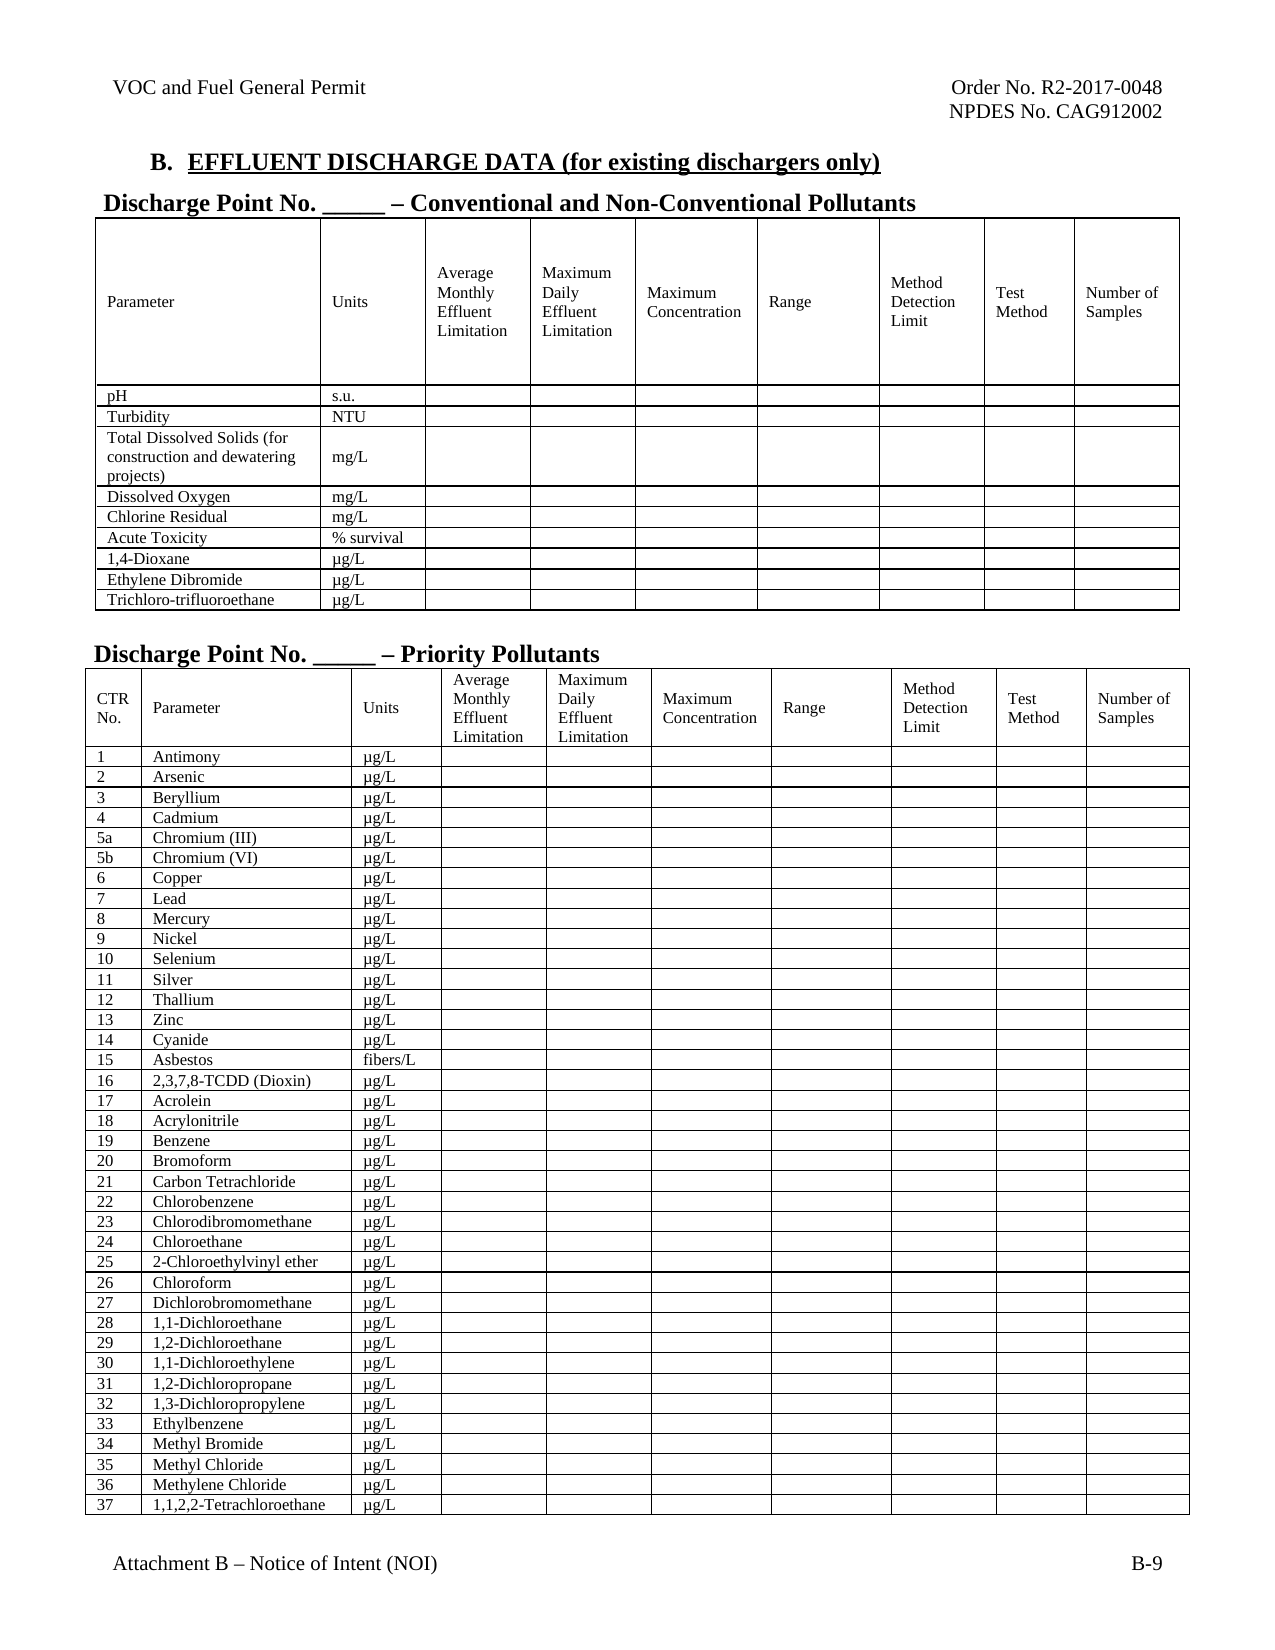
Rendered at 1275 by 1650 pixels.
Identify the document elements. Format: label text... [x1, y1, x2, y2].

table_cell [892, 788, 996, 807]
table_cell [880, 507, 984, 526]
table_cell [758, 407, 879, 426]
table_cell Ethylbenzene [142, 1414, 351, 1433]
table_cell [547, 1313, 651, 1332]
table_cell 14 [86, 1030, 141, 1049]
table_cell [1087, 1293, 1189, 1312]
table_cell µg/L [321, 590, 425, 609]
table_cell [442, 1030, 546, 1049]
table_cell [652, 1232, 771, 1251]
table_cell [1087, 1091, 1189, 1110]
table_cell [652, 929, 771, 948]
table_cell [997, 1394, 1086, 1413]
table_cell [772, 1273, 891, 1292]
table_cell [772, 828, 891, 847]
table_header Test Method [985, 219, 1074, 384]
table_cell 1,1,2,2-Tetrachloroethane [142, 1495, 351, 1514]
table_cell Arsenic [142, 767, 351, 786]
table_cell 7 [86, 889, 141, 908]
table_cell [892, 1192, 996, 1211]
table_cell µg/L [352, 747, 441, 766]
table_cell [547, 848, 651, 867]
table_cell [531, 590, 635, 609]
table_cell [880, 590, 984, 609]
table_cell 5a [86, 828, 141, 847]
table_cell [652, 1192, 771, 1211]
table_cell [442, 1232, 546, 1251]
table_cell [1087, 1273, 1189, 1292]
table_cell [772, 969, 891, 988]
table_cell pH [96, 385, 320, 405]
table_cell [652, 1131, 771, 1150]
table_cell 18 [86, 1111, 141, 1130]
table_cell [772, 1171, 891, 1191]
table_cell [442, 1050, 546, 1069]
table_cell [636, 590, 757, 609]
table_cell [442, 1212, 546, 1231]
table_cell [892, 1050, 996, 1069]
table_cell µg/L [352, 1495, 441, 1514]
table_cell [772, 1454, 891, 1473]
table_cell [892, 1030, 996, 1049]
table_cell µg/L [352, 848, 441, 867]
table_cell [772, 1353, 891, 1372]
table_cell [880, 427, 984, 485]
table_cell 21 [86, 1171, 141, 1191]
table_header Parameter [96, 219, 320, 384]
table_cell [652, 889, 771, 908]
table_cell Turbidity [96, 406, 320, 426]
table_cell [636, 549, 757, 568]
table_cell [880, 386, 984, 405]
table_cell [442, 1273, 546, 1292]
table_cell [892, 848, 996, 867]
table_cell [652, 1475, 771, 1494]
table_cell [997, 1070, 1086, 1089]
table_cell [997, 1414, 1086, 1433]
table_cell [758, 487, 879, 506]
table_cell [997, 1030, 1086, 1049]
table_cell [997, 1091, 1086, 1110]
table_cell Asbestos [142, 1050, 351, 1069]
table_cell [547, 969, 651, 988]
table_cell [772, 1010, 891, 1029]
table_cell [892, 1313, 996, 1332]
table_cell [1087, 1495, 1189, 1514]
table_cell [997, 848, 1086, 867]
table_cell [772, 1434, 891, 1453]
table_cell [652, 868, 771, 887]
table_cell [985, 386, 1074, 405]
table_cell [985, 549, 1074, 568]
table_cell [531, 507, 635, 526]
table_cell [1075, 407, 1179, 426]
table_header Method Detection Limit [880, 219, 984, 384]
table_cell [547, 909, 651, 928]
table_cell [772, 990, 891, 1009]
table_cell [892, 1434, 996, 1453]
table_cell [1087, 1394, 1189, 1413]
table_cell [1087, 868, 1189, 887]
table_cell [547, 1454, 651, 1473]
table_cell 28 [86, 1313, 141, 1332]
table_cell [1075, 549, 1179, 568]
table_cell [652, 1212, 771, 1231]
table_cell [997, 949, 1086, 968]
table_cell [772, 1313, 891, 1332]
table_cell [426, 549, 530, 568]
table_cell Dissolved Oxygen [96, 486, 320, 506]
table_cell µg/L [352, 1313, 441, 1332]
table_cell [772, 1030, 891, 1049]
table_cell [880, 407, 984, 426]
table_cell µg/L [352, 1070, 441, 1089]
table_cell 30 [86, 1353, 141, 1372]
table_cell [652, 909, 771, 928]
table_cell [758, 570, 879, 588]
table_cell [772, 909, 891, 928]
table_cell [997, 868, 1086, 887]
table_cell µg/L [352, 828, 441, 847]
text Discharge Point No. _____ – Conventional and Non-Conventional Pollutants [103, 188, 1162, 217]
table_cell [1087, 909, 1189, 928]
table_cell [442, 1495, 546, 1514]
table_cell [997, 747, 1086, 766]
table_cell µg/L [352, 1475, 441, 1494]
table_cell [547, 788, 651, 807]
table_cell Beryllium [142, 788, 351, 807]
table_cell [1087, 990, 1189, 1009]
table_cell [547, 949, 651, 968]
table_cell [547, 929, 651, 948]
table_cell [772, 1212, 891, 1231]
table_cell Total Dissolved Solids (for construction and dewatering projects) [96, 427, 320, 485]
table_cell [1087, 889, 1189, 908]
table_cell [442, 1434, 546, 1453]
table_cell [997, 1252, 1086, 1271]
table_cell [547, 1050, 651, 1069]
table_cell [652, 848, 771, 867]
table_cell [997, 929, 1086, 948]
table_cell [652, 1353, 771, 1372]
table_cell [547, 1232, 651, 1251]
table_cell [652, 949, 771, 968]
table_cell [547, 767, 651, 786]
table_cell [636, 570, 757, 588]
table_cell [997, 1475, 1086, 1494]
table_cell [652, 767, 771, 786]
table_cell [442, 808, 546, 827]
table_cell µg/L [352, 1454, 441, 1473]
table_cell [892, 1232, 996, 1251]
table_cell µg/L [352, 889, 441, 908]
table_cell [892, 969, 996, 988]
table_cell [652, 1091, 771, 1110]
table_cell [772, 1394, 891, 1413]
table_cell [880, 487, 984, 506]
table_cell [997, 1353, 1086, 1372]
table_cell [1087, 1414, 1189, 1433]
table_cell [652, 1454, 771, 1473]
table_header Maximum Concentration [636, 219, 757, 384]
table_cell [636, 427, 757, 485]
table_cell [1087, 767, 1189, 786]
table_cell 2,3,7,8-TCDD (Dioxin) [142, 1070, 351, 1089]
table_cell [772, 1414, 891, 1433]
table_cell [426, 528, 530, 547]
table_cell [997, 990, 1086, 1009]
table_cell [772, 747, 891, 766]
table_cell [636, 407, 757, 426]
table_cell [892, 1273, 996, 1292]
table_cell [547, 1293, 651, 1312]
table_cell [652, 1151, 771, 1170]
table_cell [772, 929, 891, 948]
table_cell [652, 1070, 771, 1089]
table_cell [772, 808, 891, 827]
table_cell [772, 1070, 891, 1089]
table_cell [892, 1171, 996, 1191]
table_cell Dichlorobromomethane [142, 1293, 351, 1312]
table_cell [442, 767, 546, 786]
table_cell [892, 889, 996, 908]
table_cell 15 [86, 1050, 141, 1069]
table_cell [652, 1495, 771, 1514]
table_cell [892, 929, 996, 948]
table_cell [442, 1475, 546, 1494]
table_cell [652, 1010, 771, 1029]
table_cell Zinc [142, 1010, 351, 1029]
table_cell [772, 868, 891, 887]
table_cell [442, 1353, 546, 1372]
table_cell [547, 1434, 651, 1453]
table_cell Selenium [142, 949, 351, 968]
list EFFLUENT DISCHARGE DATA (for existing dischargers only) [150, 147, 1162, 176]
table_cell [758, 549, 879, 568]
table_cell [985, 507, 1074, 526]
table_cell µg/L [352, 969, 441, 988]
table_cell Ethylene Dibromide [96, 569, 320, 588]
table_cell [1087, 1010, 1189, 1029]
table_cell mg/L [321, 507, 425, 526]
table_cell [426, 590, 530, 609]
table_cell [892, 909, 996, 928]
table_cell [1087, 1030, 1189, 1049]
table_cell [997, 1192, 1086, 1211]
table_cell [442, 889, 546, 908]
table_cell [652, 1333, 771, 1352]
table_cell [442, 949, 546, 968]
table_cell 16 [86, 1070, 141, 1089]
table_cell [1087, 747, 1189, 766]
table_cell [772, 1050, 891, 1069]
table_cell [1087, 929, 1189, 948]
table_cell [892, 1495, 996, 1514]
table_cell [1087, 1131, 1189, 1150]
table_cell 1,1-Dichloroethane [142, 1313, 351, 1332]
table_cell µg/L [352, 1353, 441, 1372]
table_cell 19 [86, 1131, 141, 1150]
table_cell [997, 889, 1086, 908]
table_header Units [352, 669, 441, 746]
table_cell 1,1-Dichloroethylene [142, 1353, 351, 1372]
table_cell [985, 487, 1074, 506]
table_cell 27 [86, 1293, 141, 1312]
table_cell [997, 1212, 1086, 1231]
table_cell [547, 1131, 651, 1150]
table_cell [997, 788, 1086, 807]
table_cell Chromium (VI) [142, 848, 351, 867]
table_cell Carbon Tetrachloride [142, 1171, 351, 1191]
table_cell µg/L [352, 1293, 441, 1312]
table_cell [985, 570, 1074, 588]
table_cell [531, 487, 635, 506]
table_cell µg/L [352, 1273, 441, 1292]
table_cell [1087, 1151, 1189, 1170]
table_cell [892, 1475, 996, 1494]
table_cell [1087, 1454, 1189, 1473]
table_cell µg/L [352, 1171, 441, 1191]
table_cell mg/L [321, 427, 425, 485]
table_cell 25 [86, 1252, 141, 1271]
table_cell µg/L [352, 868, 441, 887]
table_header Number of Samples [1075, 219, 1179, 384]
table_cell [652, 1030, 771, 1049]
table_cell µg/L [352, 1111, 441, 1130]
table_cell 31 [86, 1374, 141, 1393]
table_cell [426, 386, 530, 405]
table_cell [985, 427, 1074, 485]
table_cell µg/L [352, 909, 441, 928]
table_cell 2-Chloroethylvinyl ether [142, 1252, 351, 1271]
table_cell [531, 386, 635, 405]
table_cell 9 [86, 929, 141, 948]
table_cell [442, 1192, 546, 1211]
table_cell Trichloro-trifluoroethane [96, 590, 320, 609]
table_cell [1087, 828, 1189, 847]
table_header Range [772, 669, 891, 746]
table_cell Methyl Bromide [142, 1434, 351, 1453]
table_cell [892, 990, 996, 1009]
table_cell [772, 1475, 891, 1494]
table_cell [636, 507, 757, 526]
table_cell [531, 570, 635, 588]
table_cell [652, 1050, 771, 1069]
table_header Maximum Daily Effluent Limitation [531, 219, 635, 384]
table_cell [547, 1353, 651, 1372]
table_cell NTU [321, 407, 425, 426]
table_cell µg/L [352, 1374, 441, 1393]
table_cell 1,2-Dichloroethane [142, 1333, 351, 1352]
table_cell [547, 990, 651, 1009]
table_cell [1087, 1434, 1189, 1453]
table_cell [547, 1394, 651, 1413]
table_cell [652, 1273, 771, 1292]
table_header Maximum Daily Effluent Limitation [547, 669, 651, 746]
table_header Test Method [997, 669, 1086, 746]
table_cell 24 [86, 1232, 141, 1251]
table_cell [892, 1293, 996, 1312]
table_cell 17 [86, 1091, 141, 1110]
table_cell [985, 407, 1074, 426]
table_cell [652, 1434, 771, 1453]
table_cell [1087, 1171, 1189, 1191]
table_cell [1075, 570, 1179, 588]
table_cell [997, 1374, 1086, 1393]
table_cell [1087, 949, 1189, 968]
table_cell [772, 1192, 891, 1211]
table_cell [652, 1374, 771, 1393]
table_cell Cadmium [142, 808, 351, 827]
table_cell [442, 929, 546, 948]
table_header Average Monthly Effluent Limitation [442, 669, 546, 746]
table_cell [772, 767, 891, 786]
table_cell [892, 747, 996, 766]
table_cell [636, 528, 757, 547]
table_cell [442, 868, 546, 887]
table_cell 8 [86, 909, 141, 928]
table_cell [1087, 969, 1189, 988]
table_cell [772, 1111, 891, 1130]
table_cell µg/L [352, 788, 441, 807]
table_cell [997, 1273, 1086, 1292]
table_cell µg/L [352, 1232, 441, 1251]
table_cell [652, 1111, 771, 1130]
table_cell [985, 528, 1074, 547]
table_cell [1087, 1050, 1189, 1069]
table_cell 5b [86, 848, 141, 867]
table_header Units [321, 219, 425, 384]
table_cell [652, 747, 771, 766]
table_cell Antimony [142, 747, 351, 766]
table_cell [880, 549, 984, 568]
table_cell µg/L [352, 1131, 441, 1150]
table_cell [772, 1293, 891, 1312]
table_cell Bromoform [142, 1151, 351, 1170]
table_cell [442, 990, 546, 1009]
table_cell [547, 1252, 651, 1271]
table_cell 23 [86, 1212, 141, 1231]
table_cell [531, 427, 635, 485]
table_cell [997, 1010, 1086, 1029]
table_cell 11 [86, 969, 141, 988]
table_cell [1075, 507, 1179, 526]
table_cell [892, 1414, 996, 1433]
table_cell [442, 1394, 546, 1413]
table_cell [636, 487, 757, 506]
table_cell 10 [86, 949, 141, 968]
table_cell Acrolein [142, 1091, 351, 1110]
table_cell [442, 848, 546, 867]
table_cell Methylene Chloride [142, 1475, 351, 1494]
table_cell [1087, 1192, 1189, 1211]
table_cell 4 [86, 808, 141, 827]
table_cell [772, 1151, 891, 1170]
table_cell [997, 808, 1086, 827]
table_cell [547, 1192, 651, 1211]
table_cell [758, 386, 879, 405]
table_cell [997, 1495, 1086, 1514]
table_cell Cyanide [142, 1030, 351, 1049]
table_cell [1087, 788, 1189, 807]
table_cell [426, 487, 530, 506]
table_cell 12 [86, 990, 141, 1009]
table_cell [997, 1050, 1086, 1069]
table_cell 1,3-Dichloropropylene [142, 1394, 351, 1413]
table_cell [652, 1394, 771, 1413]
table_cell [547, 828, 651, 847]
table_cell [758, 427, 879, 485]
table_cell [997, 969, 1086, 988]
table_cell [997, 1171, 1086, 1191]
table_cell µg/L [352, 1192, 441, 1211]
table_cell 22 [86, 1192, 141, 1211]
table_cell [985, 590, 1074, 609]
table_cell [880, 570, 984, 588]
table_cell [442, 909, 546, 928]
table_cell [892, 1252, 996, 1271]
table_cell [892, 808, 996, 827]
table_cell [547, 1374, 651, 1393]
table_cell 36 [86, 1475, 141, 1494]
table_cell µg/L [352, 808, 441, 827]
table_cell [531, 407, 635, 426]
table_cell 34 [86, 1434, 141, 1453]
table_cell [442, 1293, 546, 1312]
table_cell 37 [86, 1495, 141, 1514]
table_cell [547, 747, 651, 766]
table_cell [772, 1131, 891, 1150]
table_cell [1075, 386, 1179, 405]
table_cell [442, 1252, 546, 1271]
table_cell [547, 1030, 651, 1049]
table_cell [652, 990, 771, 1009]
table_cell µg/L [352, 1252, 441, 1271]
table_cell [892, 1091, 996, 1110]
table_cell [772, 889, 891, 908]
table_cell [772, 1232, 891, 1251]
table_cell Benzene [142, 1131, 351, 1150]
table_cell [1087, 808, 1189, 827]
table_cell µg/L [352, 1394, 441, 1413]
table_cell [892, 1333, 996, 1352]
table_cell [1087, 1313, 1189, 1332]
table_cell Silver [142, 969, 351, 988]
table_cell µg/L [352, 767, 441, 786]
table_cell [547, 1475, 651, 1494]
table_cell [1087, 1252, 1189, 1271]
table_cell 3 [86, 788, 141, 807]
table_cell Acute Toxicity [96, 528, 320, 547]
table_cell mg/L [321, 487, 425, 506]
table_cell [652, 969, 771, 988]
table_cell [1075, 427, 1179, 485]
table_cell µg/L [352, 1091, 441, 1110]
table_cell µg/L [321, 549, 425, 568]
table_cell 1,4-Dioxane [96, 548, 320, 568]
table_cell [1087, 1333, 1189, 1352]
table_cell µg/L [352, 1434, 441, 1453]
table_cell [442, 1151, 546, 1170]
table_cell 32 [86, 1394, 141, 1413]
table_cell [997, 1293, 1086, 1312]
table_cell 26 [86, 1273, 141, 1292]
table_cell µg/L [352, 1151, 441, 1170]
table_header Parameter [142, 669, 351, 746]
table_cell [997, 1131, 1086, 1150]
table_cell [547, 1212, 651, 1231]
table_cell 13 [86, 1010, 141, 1029]
table_cell [442, 1414, 546, 1433]
table_cell [997, 1232, 1086, 1251]
table_cell 2 [86, 767, 141, 786]
table_cell [880, 528, 984, 547]
table_header CTR No. [86, 669, 141, 746]
table_cell [1087, 1212, 1189, 1231]
text Discharge Point No. _____ – Priority Pollutants [94, 639, 1162, 668]
table_cell [636, 386, 757, 405]
table_cell [997, 909, 1086, 928]
table_cell [772, 1252, 891, 1271]
table_cell [1087, 1070, 1189, 1089]
table_cell [442, 1070, 546, 1089]
table_header Range [758, 219, 879, 384]
table_cell [547, 1495, 651, 1514]
table_cell [442, 969, 546, 988]
table_cell [997, 767, 1086, 786]
table_cell µg/L [352, 929, 441, 948]
table_cell 6 [86, 868, 141, 887]
table_cell [892, 1111, 996, 1130]
table_cell [758, 590, 879, 609]
table_cell [652, 1171, 771, 1191]
table_cell [531, 549, 635, 568]
table_cell µg/L [352, 1212, 441, 1231]
table_cell [892, 1151, 996, 1170]
table_cell [892, 1131, 996, 1150]
table_cell Chlorodibromomethane [142, 1212, 351, 1231]
table_cell [547, 868, 651, 887]
table_cell [892, 1353, 996, 1372]
table_header Number of Samples [1087, 669, 1189, 746]
table_cell % survival [321, 528, 425, 547]
table_cell µg/L [352, 1333, 441, 1352]
table_cell [531, 528, 635, 547]
table_cell µg/L [352, 949, 441, 968]
table_cell [1075, 528, 1179, 547]
table_cell [892, 1070, 996, 1089]
table_cell [1087, 1374, 1189, 1393]
table_header Method Detection Limit [892, 669, 996, 746]
table_cell [442, 1171, 546, 1191]
table_cell 33 [86, 1414, 141, 1433]
table_cell Chlorobenzene [142, 1192, 351, 1211]
table_cell [1087, 1111, 1189, 1130]
table_cell Chlorine Residual [96, 507, 320, 526]
table_cell 1 [86, 747, 141, 766]
table_cell [997, 1151, 1086, 1170]
table_cell [547, 1070, 651, 1089]
table_cell Nickel [142, 929, 351, 948]
table_cell [892, 1394, 996, 1413]
table_cell [1087, 848, 1189, 867]
table_cell [1075, 487, 1179, 506]
table_cell [892, 868, 996, 887]
table_cell Chloroethane [142, 1232, 351, 1251]
table_cell [772, 1333, 891, 1352]
table_cell [1087, 1232, 1189, 1251]
table_cell 35 [86, 1454, 141, 1473]
table_cell [1087, 1353, 1189, 1372]
table_cell [892, 828, 996, 847]
table_cell [772, 1091, 891, 1110]
table_cell Chloroform [142, 1273, 351, 1292]
table_cell [652, 808, 771, 827]
table_cell [772, 1495, 891, 1514]
table_cell [652, 1313, 771, 1332]
table_cell µg/L [352, 990, 441, 1009]
table_cell Lead [142, 889, 351, 908]
table_cell [547, 1273, 651, 1292]
table_cell [547, 1111, 651, 1130]
table_header Average Monthly Effluent Limitation [426, 219, 530, 384]
table_cell Acrylonitrile [142, 1111, 351, 1130]
table_cell Thallium [142, 990, 351, 1009]
table_cell Mercury [142, 909, 351, 928]
table_cell [997, 1333, 1086, 1352]
table_cell [426, 427, 530, 485]
table_cell [652, 1293, 771, 1312]
table_cell Chromium (III) [142, 828, 351, 847]
table_cell [997, 1111, 1086, 1130]
table_cell [997, 828, 1086, 847]
table_cell [547, 1333, 651, 1352]
table_cell [652, 1414, 771, 1433]
table_cell [442, 788, 546, 807]
table_cell [442, 1333, 546, 1352]
table_cell [892, 767, 996, 786]
table_cell [547, 1010, 651, 1029]
table_cell [442, 1131, 546, 1150]
table_cell 29 [86, 1333, 141, 1352]
table_cell µg/L [352, 1010, 441, 1029]
table_cell [547, 889, 651, 908]
table_cell [547, 808, 651, 827]
table_header Maximum Concentration [652, 669, 771, 746]
table_cell [442, 1313, 546, 1332]
table_cell [426, 570, 530, 588]
table_cell [442, 1111, 546, 1130]
table_cell [442, 1454, 546, 1473]
table_cell [772, 788, 891, 807]
table_cell [426, 407, 530, 426]
table_cell [758, 528, 879, 547]
table_cell [442, 828, 546, 847]
table_cell [547, 1151, 651, 1170]
table_cell [892, 1010, 996, 1029]
table_cell 1,2-Dichloropropane [142, 1374, 351, 1393]
table_cell s.u. [321, 386, 425, 405]
table_cell [772, 1374, 891, 1393]
table_cell [997, 1454, 1086, 1473]
table_cell [997, 1434, 1086, 1453]
table_cell 20 [86, 1151, 141, 1170]
table_cell [442, 1091, 546, 1110]
table_cell [547, 1091, 651, 1110]
table_cell [652, 1252, 771, 1271]
table_cell µg/L [352, 1414, 441, 1433]
table_cell µg/L [352, 1030, 441, 1049]
table_cell Copper [142, 868, 351, 887]
table_cell [1087, 1475, 1189, 1494]
table_cell [442, 747, 546, 766]
table_cell [652, 788, 771, 807]
table_cell Methyl Chloride [142, 1454, 351, 1473]
table_cell [1075, 590, 1179, 609]
table_cell [652, 828, 771, 847]
table_cell [892, 1454, 996, 1473]
table_cell [547, 1171, 651, 1191]
table_cell [892, 1212, 996, 1231]
table_cell [426, 507, 530, 526]
table_cell fibers/L [352, 1050, 441, 1069]
table_cell [442, 1010, 546, 1029]
table_cell [892, 949, 996, 968]
table_cell [772, 848, 891, 867]
table_cell [892, 1374, 996, 1393]
table_cell [442, 1374, 546, 1393]
table_cell [758, 507, 879, 526]
table_cell [772, 949, 891, 968]
table_cell [997, 1313, 1086, 1332]
table_cell µg/L [321, 570, 425, 588]
table_cell [547, 1414, 651, 1433]
